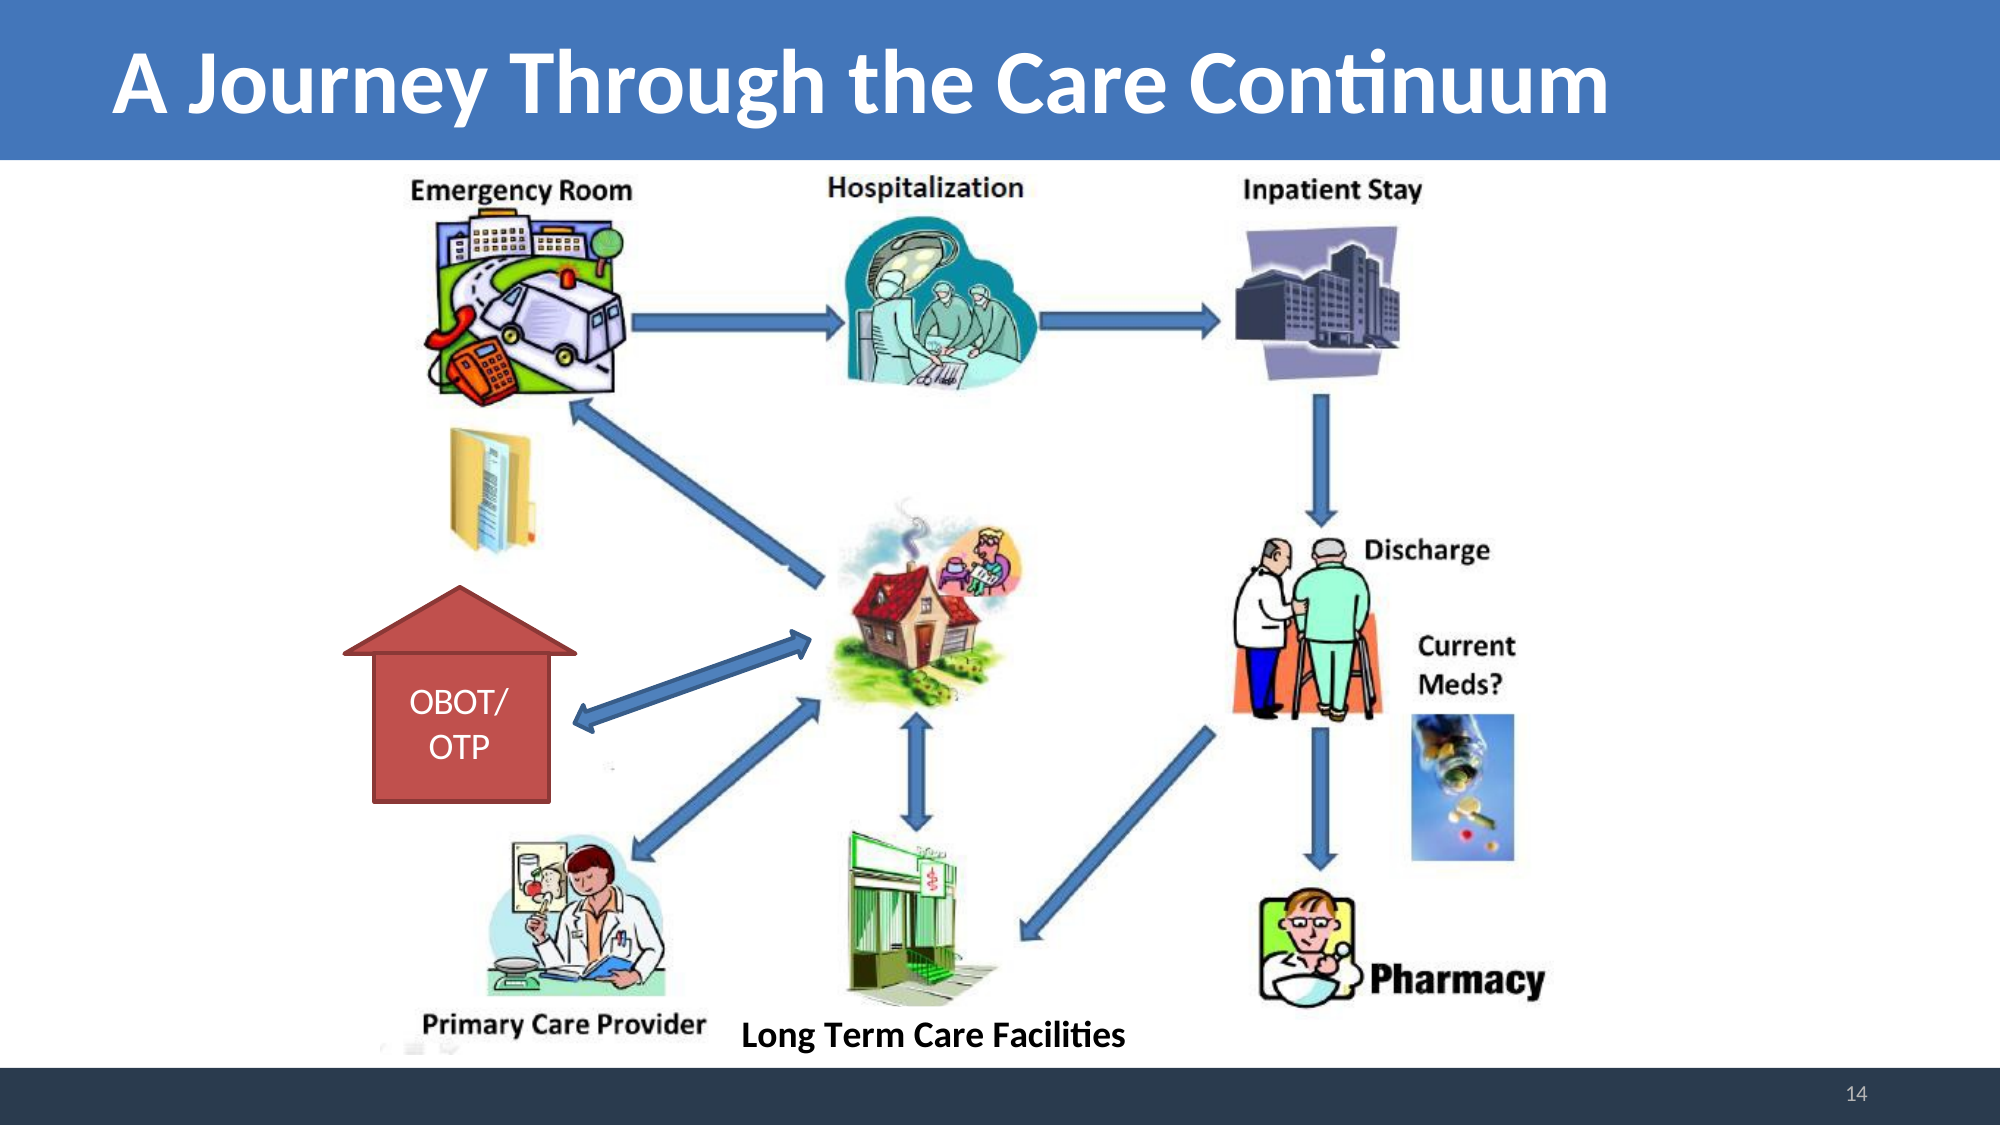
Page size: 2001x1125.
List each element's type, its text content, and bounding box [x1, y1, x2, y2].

text Long Term Care Facilities [116, 1011, 1751, 1057]
text 14 [0, 1079, 1868, 1107]
picture [380, 174, 1554, 1011]
